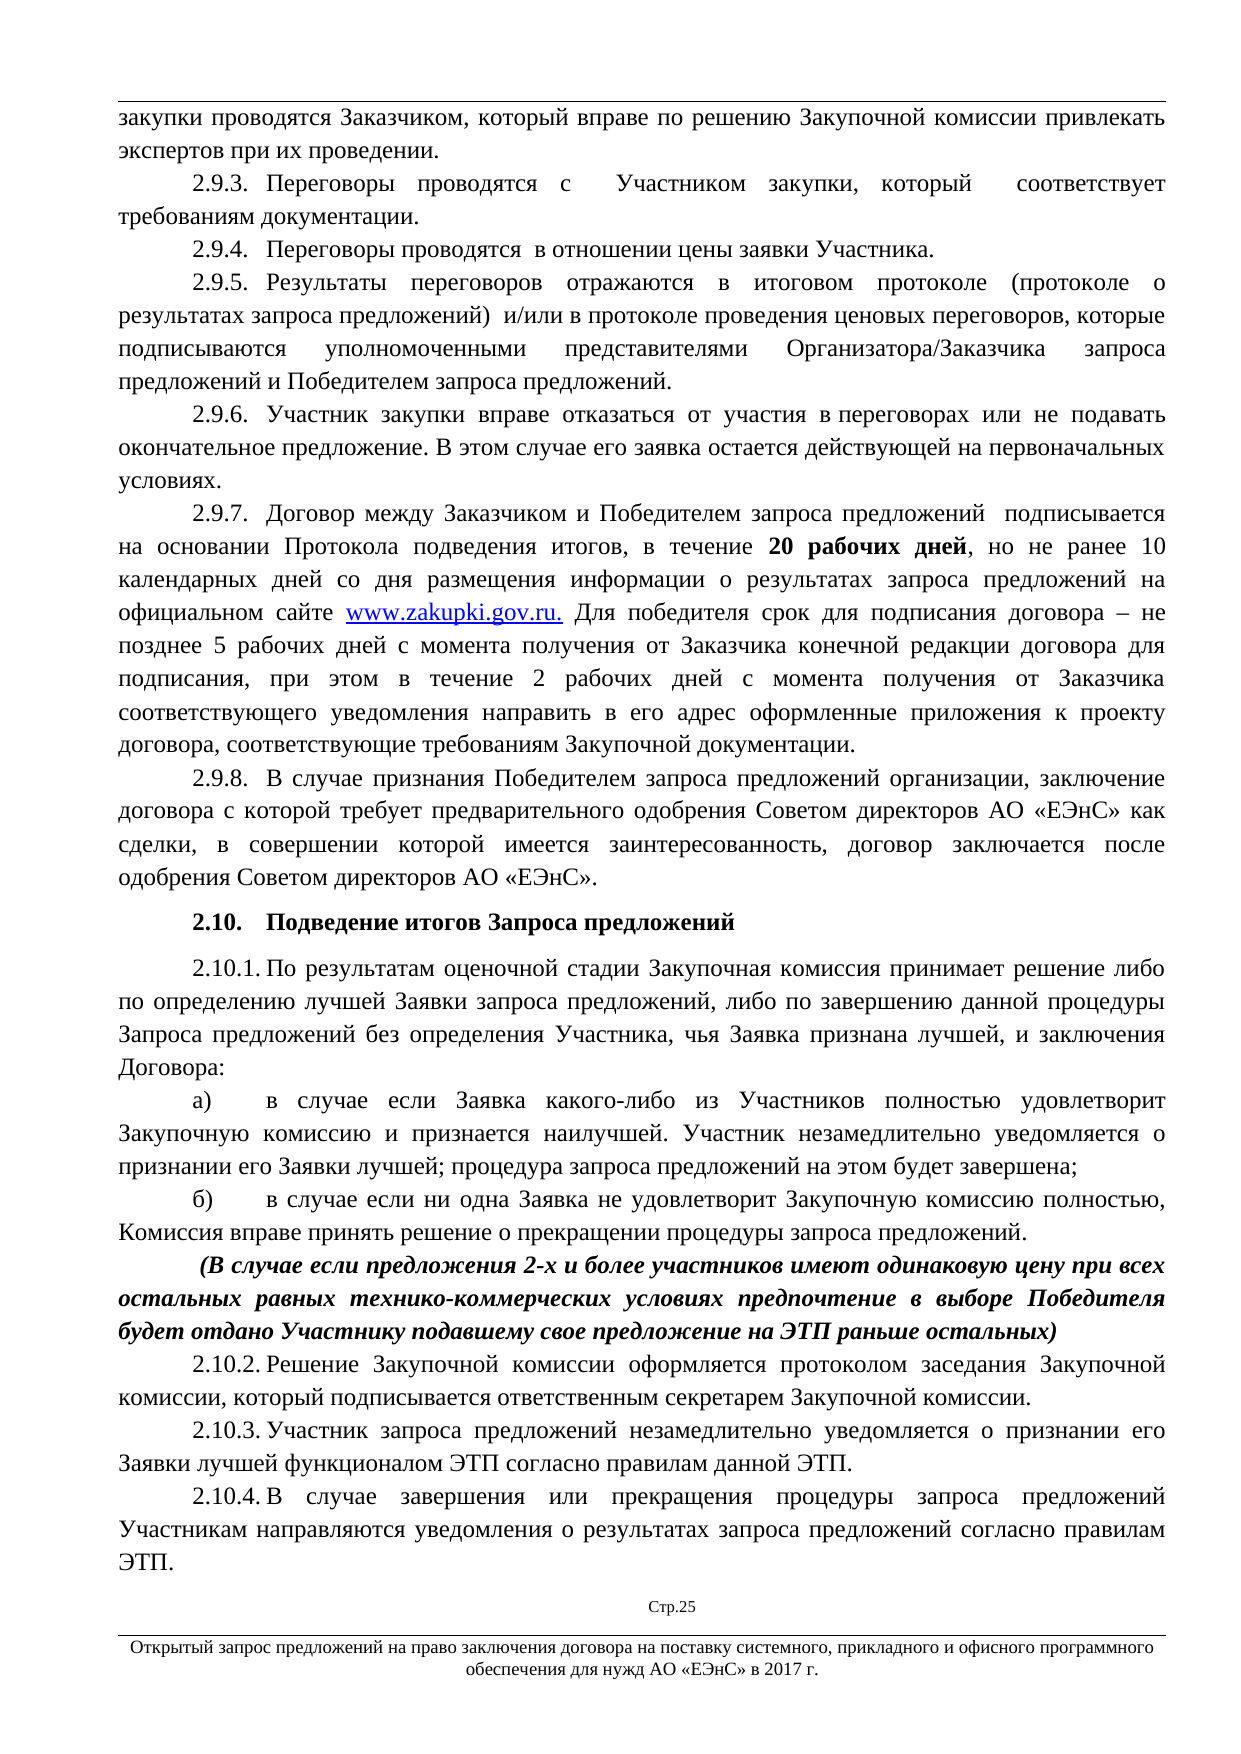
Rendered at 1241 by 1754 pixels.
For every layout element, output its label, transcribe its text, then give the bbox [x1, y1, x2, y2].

text Участник закупки вправе отказаться от участия в переговорах или не подавать окончательное предложение. В этом случае его заявка остается действующей на первоначальных условиях. [118, 399, 1166, 494]
text Решение Закупочной комиссии оформляется протоколом заседания Закупочной комиссии, который подписывается ответственным секретарем Закупочной комиссии. [118, 1349, 1166, 1411]
text (В случае если предложения 2-х и более участников имеют одинаковую цену при всех остальных равных технико-коммерческих условиях предпочтение в выборе Победителя будет отдано Участнику подавшему свое предложение на ЭТП раньше остальных) [118, 1250, 1166, 1345]
text Договор между Заказчиком и Победителем запроса предложений подписывается на основании Протокола подведения итогов, в течение 20 рабочих дней, но не ранее 10 календарных дней со дня размещения информации о результатах запроса предложений на официальном сайте www.zakupki.gov.ru. Для победителя срок для подписания договора – не позднее 5 рабочих дней с момента получения от Заказчика конечной редакции договора для подписания, при этом в течение 2 рабочих дней с момента получения от Заказчика соответствующего уведомления направить в его адрес оформленные приложения к проекту договора, соответствующие требованиям Закупочной документации. [118, 498, 1166, 758]
text Переговоры проводятся с Участником закупки, который соответствует требованиям документации. [118, 168, 1166, 230]
text Результаты переговоров отражаются в итоговом протоколе (протоколе о результатах запроса предложений) и/или в протоколе проведения ценовых переговоров, которые подписываются уполномоченными представителями Организатора/Заказчика запроса предложений и Победителем запроса предложений. [118, 267, 1166, 395]
text в случае если Заявка какого-либо из Участников полностью удовлетворит Закупочную комиссию и признается наилучшей. Участник незамедлительно уведомляется о признании его Заявки лучшей; процедура запроса предложений на этом будет завершена; [118, 1085, 1166, 1179]
text Переговоры проводятся в отношении цены заявки Участника. [118, 234, 1166, 263]
text В случае признания Победителем запроса предложений организации, заключение договора с которой требует предварительного одобрения Советом директоров АО «ЕЭнС» как сделки, в совершении которой имеется заинтересованность, договор заключается после одобрения Советом директоров АО «ЕЭнС». [118, 763, 1166, 890]
text Участник запроса предложений незамедлительно уведомляется о признании его Заявки лучшей функционалом ЭТП согласно правилам данной ЭТП. [118, 1415, 1166, 1477]
text В случае завершения или прекращения процедуры запроса предложений Участникам направляются уведомления о результатах запроса предложений согласно правилам ЭТП. [118, 1481, 1166, 1576]
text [118, 102, 1166, 164]
text Подведение итогов Запроса предложений [118, 907, 1166, 936]
text По результатам оценочной стадии Закупочная комиссия принимает решение либо по определению лучшей Заявки запроса предложений, либо по завершению данной процедуры Запроса предложений без определения Участника, чья Заявка признана лучшей, и заключения Договора: [118, 953, 1166, 1081]
text в случае если ни одна Заявка не удовлетворит Закупочную комиссию полностью, Комиссия вправе принять решение о прекращении процедуры запроса предложений. [118, 1184, 1166, 1246]
